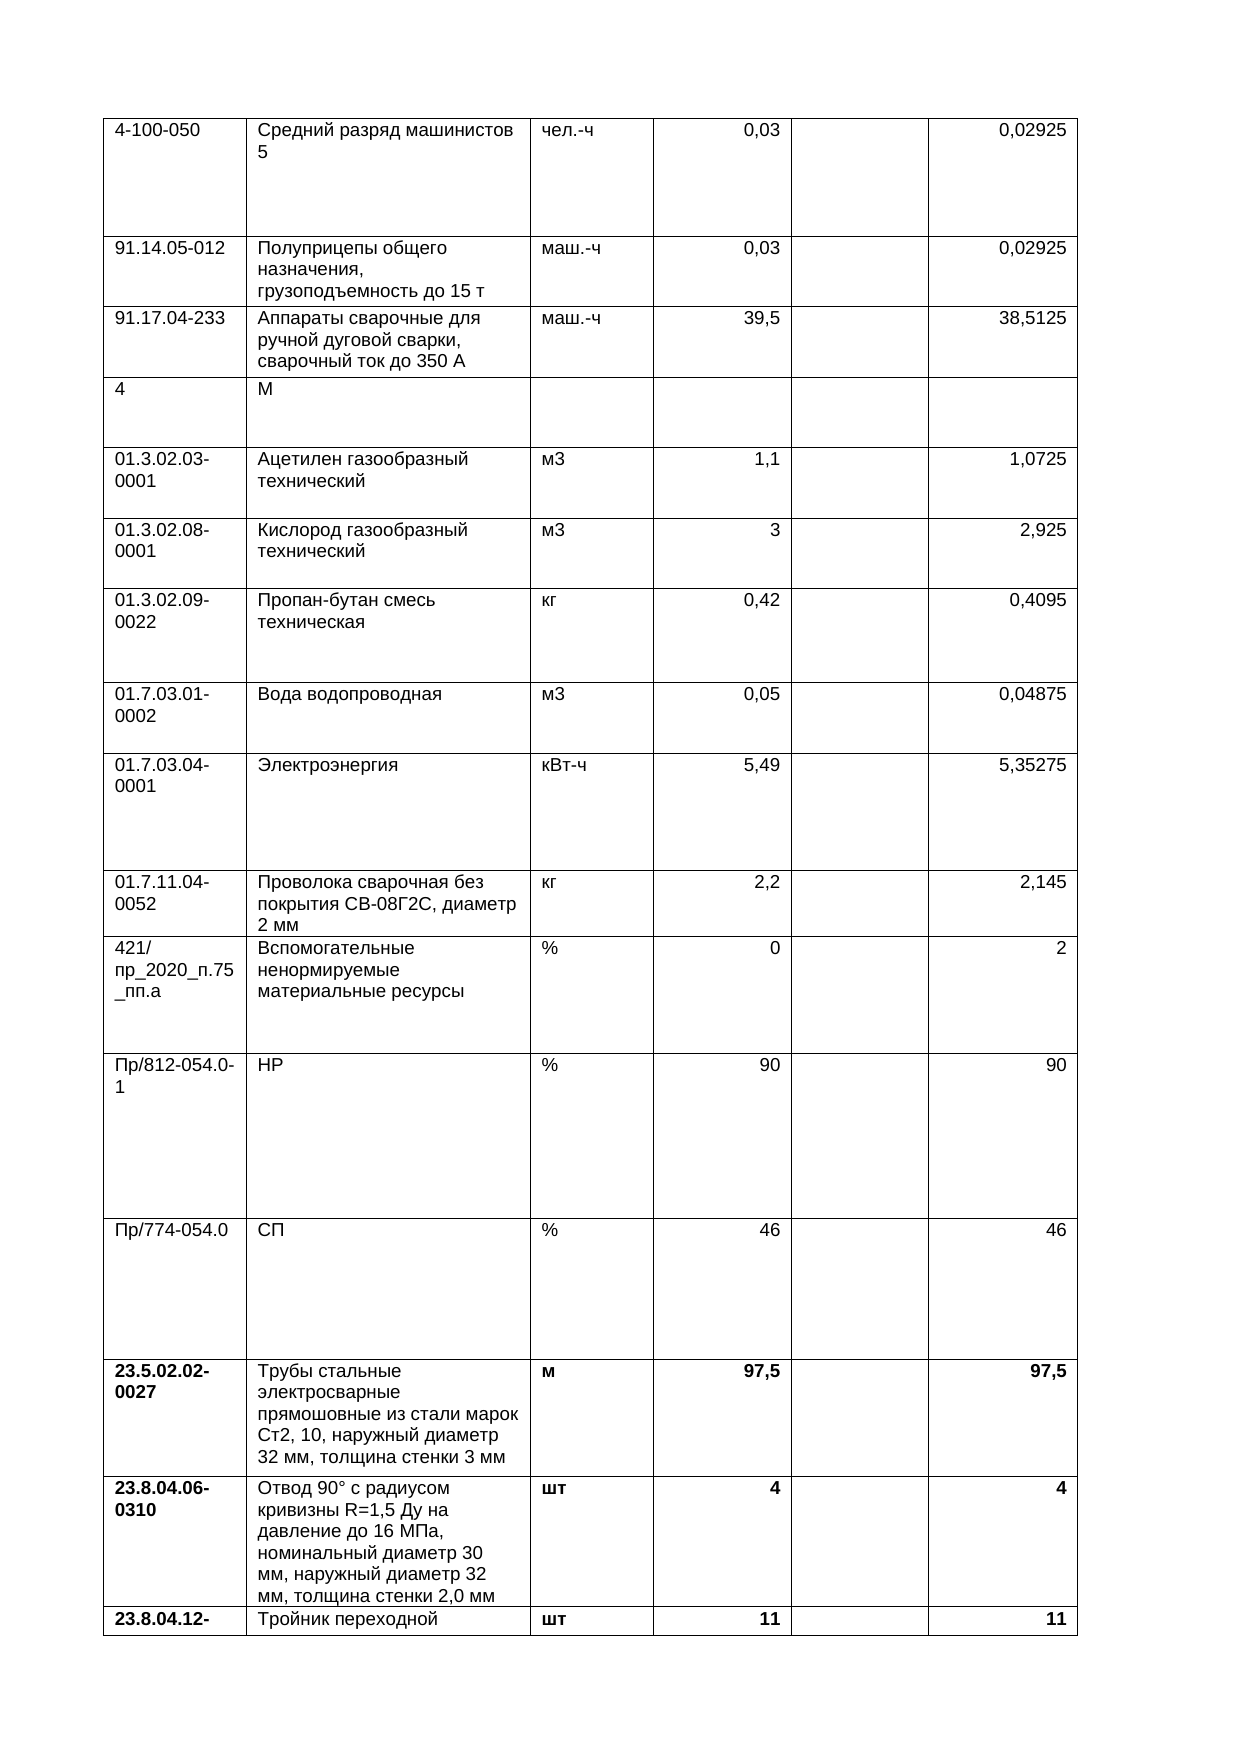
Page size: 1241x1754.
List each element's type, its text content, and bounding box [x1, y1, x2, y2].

table_cell 01.7.11.04-0052 [104, 871, 246, 936]
table_cell Средний разряд машинистов 5 [247, 119, 530, 236]
table_cell [792, 589, 928, 682]
table_cell 23.8.04.12-0044 [104, 1607, 246, 1635]
table_cell 90 [929, 1054, 1077, 1217]
table_cell 0,05 [654, 683, 791, 753]
table_cell м3 [531, 519, 653, 588]
table_cell [929, 378, 1077, 447]
table_cell [792, 1219, 928, 1358]
table_cell Отвод 90° с радиусом кривизны R=1,5 Ду на давление до 16 МПа, номинальный диаметр 30 мм, наружный диаметр 32 мм, толщина стенки 2,0 мм [247, 1477, 530, 1606]
table_cell [792, 519, 928, 588]
table_cell кг [531, 589, 653, 682]
table_cell Полуприцепы общего назначения, грузоподъемность до 15 т [247, 237, 530, 306]
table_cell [247, 1607, 530, 1635]
table_cell [792, 237, 928, 306]
table_cell 4 [104, 378, 246, 447]
table_cell [792, 683, 928, 753]
table_cell Пр/774-054.0 [104, 1219, 246, 1358]
table_cell [792, 448, 928, 518]
table_cell 3 [654, 519, 791, 588]
table_cell НР [247, 1054, 530, 1217]
table_cell % [531, 1219, 653, 1358]
table_cell 2,2 [654, 871, 791, 936]
table_cell 01.7.03.01-0002 [104, 683, 246, 753]
table_cell 97,5 [929, 1360, 1077, 1476]
table_cell Аппараты сварочные для ручной дуговой сварки, сварочный ток до 350 А [247, 307, 530, 377]
table_cell 5,35275 [929, 754, 1077, 870]
table_cell [792, 1607, 928, 1635]
table_cell 4-100-050 [104, 119, 246, 236]
table_cell Пр/812-054.0-1 [104, 1054, 246, 1217]
table_cell СП [247, 1219, 530, 1358]
table_cell 23.5.02.02-0027 [104, 1360, 246, 1476]
table_cell 90 [654, 1054, 791, 1217]
table_cell 11 [929, 1607, 1077, 1635]
table_cell 01.3.02.03-0001 [104, 448, 246, 518]
table_cell 0,4095 [929, 589, 1077, 682]
table_cell [654, 378, 791, 447]
table_cell чел.-ч [531, 119, 653, 236]
table_cell кВт-ч [531, 754, 653, 870]
table_cell М [247, 378, 530, 447]
table_cell маш.-ч [531, 237, 653, 306]
table_cell м [531, 1360, 653, 1476]
table_cell 01.3.02.09-0022 [104, 589, 246, 682]
table_cell Кислород газообразный технический [247, 519, 530, 588]
table_cell маш.-ч [531, 307, 653, 377]
table_cell [792, 871, 928, 936]
table_cell [792, 378, 928, 447]
table_cell Электроэнергия [247, 754, 530, 870]
table_cell [792, 1360, 928, 1476]
table_cell Вода водопроводная [247, 683, 530, 753]
table_cell [792, 119, 928, 236]
table_cell 23.8.04.06-0310 [104, 1477, 246, 1606]
table_cell 46 [654, 1219, 791, 1358]
table_cell 0,42 [654, 589, 791, 682]
table_cell 01.3.02.08-0001 [104, 519, 246, 588]
table_cell 0,03 [654, 237, 791, 306]
table_cell 0,02925 [929, 119, 1077, 236]
table_cell 4 [929, 1477, 1077, 1606]
table_cell 91.14.05-012 [104, 237, 246, 306]
table_cell [792, 307, 928, 377]
table_cell 39,5 [654, 307, 791, 377]
table_cell Трубы стальные электросварные прямошовные из стали марок Ст2, 10, наружный диаметр 32 мм, толщина стенки 3 мм [247, 1360, 530, 1476]
table_cell 0,04875 [929, 683, 1077, 753]
table_cell 5,49 [654, 754, 791, 870]
table_cell 0 [654, 937, 791, 1053]
table_cell 46 [929, 1219, 1077, 1358]
table_cell Ацетилен газообразный технический [247, 448, 530, 518]
table_cell 1,0725 [929, 448, 1077, 518]
table_cell % [531, 1054, 653, 1217]
table_cell шт [531, 1477, 653, 1606]
table_cell [792, 1054, 928, 1217]
table_cell 2 [929, 937, 1077, 1053]
table_cell 38,5125 [929, 307, 1077, 377]
table_cell кг [531, 871, 653, 936]
table_cell Проволока сварочная без покрытия СВ-08Г2С, диаметр 2 мм [247, 871, 530, 936]
table_cell 01.7.03.04-0001 [104, 754, 246, 870]
table_cell [792, 754, 928, 870]
table_cell м3 [531, 448, 653, 518]
table_cell м3 [531, 683, 653, 753]
table_cell [792, 1477, 928, 1606]
table_cell 1,1 [654, 448, 791, 518]
table_cell [792, 937, 928, 1053]
table_cell шт [531, 1607, 653, 1635]
table_cell 97,5 [654, 1360, 791, 1476]
table_cell 0,03 [654, 119, 791, 236]
table_cell [531, 378, 653, 447]
table_cell 2,145 [929, 871, 1077, 936]
table_cell 421/пр_2020_п.75_пп.а [104, 937, 246, 1053]
table_cell % [531, 937, 653, 1053]
table_cell Пропан-бутан смесь техническая [247, 589, 530, 682]
table_cell Вспомогательные ненормируемые материальные ресурсы [247, 937, 530, 1053]
table_cell 91.17.04-233 [104, 307, 246, 377]
table_cell 4 [654, 1477, 791, 1606]
table_cell 2,925 [929, 519, 1077, 588]
table_cell 11 [654, 1607, 791, 1635]
table_cell 0,02925 [929, 237, 1077, 306]
